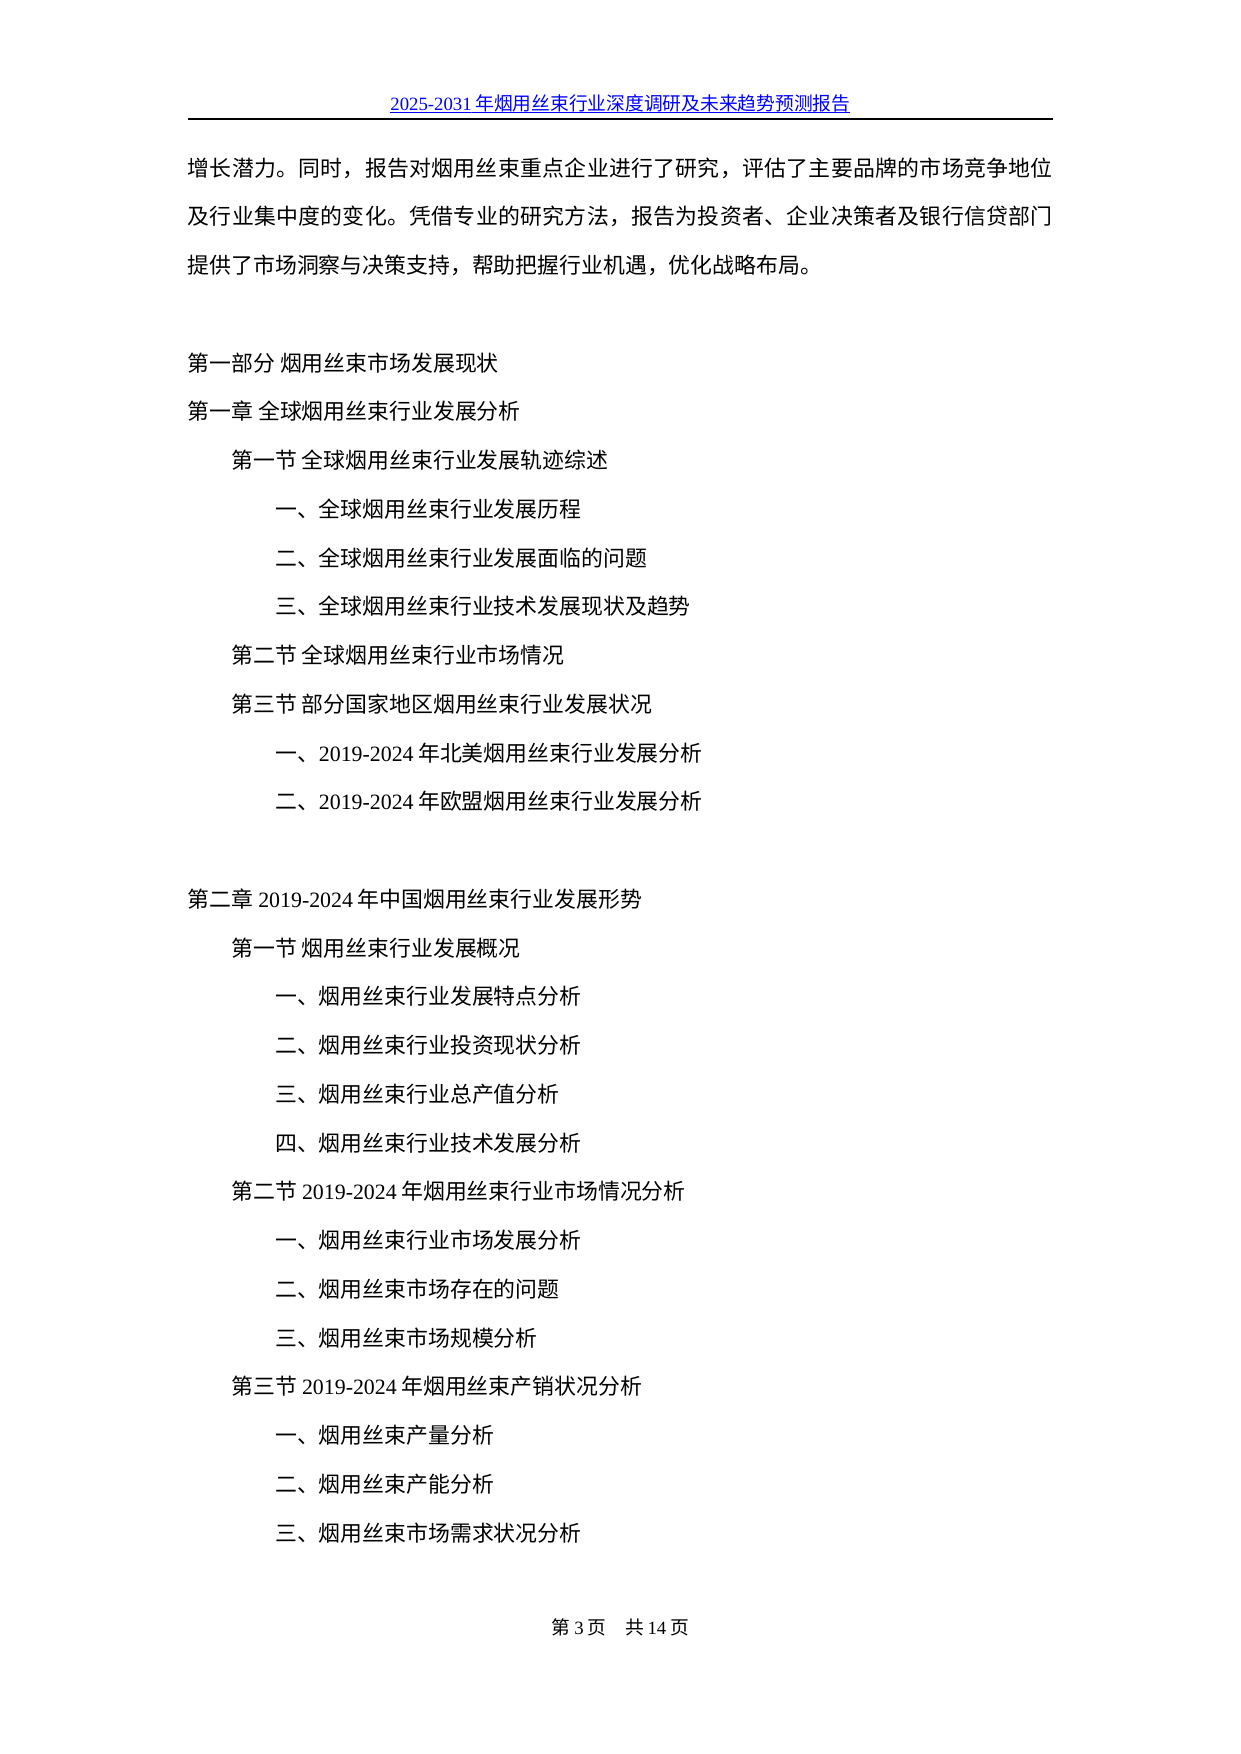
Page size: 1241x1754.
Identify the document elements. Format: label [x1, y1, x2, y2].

text [187, 150, 1053, 1548]
